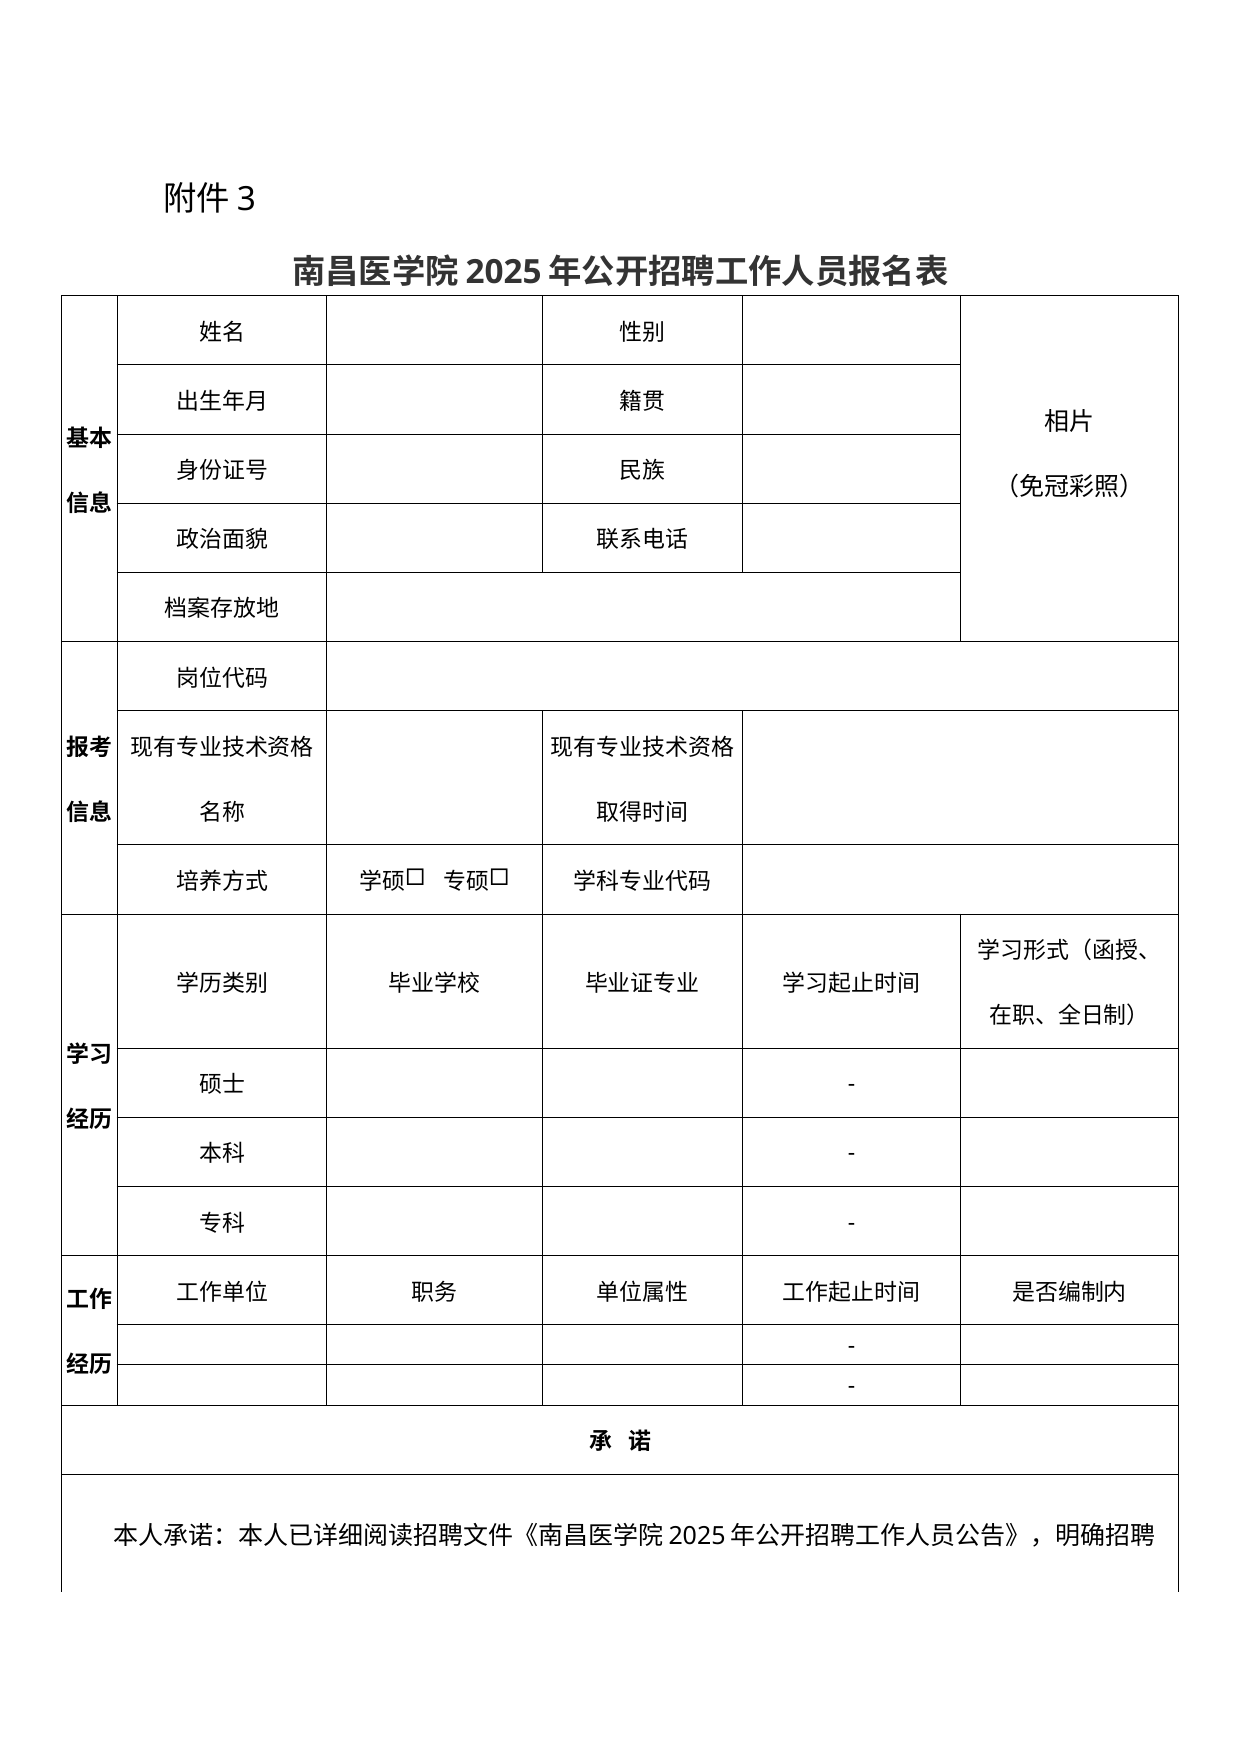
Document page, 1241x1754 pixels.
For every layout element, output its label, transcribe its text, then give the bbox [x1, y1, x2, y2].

table_cell 政治面貌 [118, 504, 326, 572]
table_cell [961, 1118, 1178, 1186]
table_cell 毕业证专业 [543, 915, 742, 1048]
table_cell 工作单位 [118, 1256, 326, 1324]
table_cell - [743, 1187, 960, 1255]
table_cell 学科专业代码 [543, 845, 742, 913]
table_cell 硕士 [118, 1049, 326, 1117]
table_cell [543, 1118, 742, 1186]
table_cell 学习经历 [62, 915, 117, 1255]
table_cell [743, 504, 960, 572]
table_cell [543, 1049, 742, 1117]
table_cell [743, 845, 1178, 913]
table_cell 学习起止时间 [743, 915, 960, 1048]
table_cell 基本信息 [62, 296, 117, 641]
table_cell 工作起止时间 [743, 1256, 960, 1324]
table_cell - [743, 1118, 960, 1186]
table_cell 是否编制内 [961, 1256, 1178, 1324]
table_cell 姓名 [118, 296, 326, 364]
table_cell [543, 1187, 742, 1255]
table_cell [327, 365, 542, 433]
table_cell 承 诺 [62, 1406, 1178, 1474]
table_cell 培养方式 [118, 845, 326, 913]
table_cell 毕业学校 [327, 915, 542, 1048]
table_cell - [743, 1365, 960, 1404]
table_cell [543, 1325, 742, 1364]
table_cell 相片 （免冠彩照） [961, 296, 1178, 641]
table_cell [327, 1118, 542, 1186]
table_cell [743, 711, 1178, 844]
table_cell 出生年月 [118, 365, 326, 433]
table_cell [743, 296, 960, 364]
table_cell 职务 [327, 1256, 542, 1324]
table_cell 档案存放地 [118, 573, 326, 641]
table_cell [743, 435, 960, 503]
table_cell [961, 1187, 1178, 1255]
table_cell [118, 1365, 326, 1404]
table_cell 现有专业技术资格名称 [118, 711, 326, 844]
table_cell [743, 365, 960, 433]
table_cell [961, 1049, 1178, 1117]
table_cell 专科 [118, 1187, 326, 1255]
table_cell 报考信息 [62, 642, 117, 913]
table_cell [961, 1365, 1178, 1404]
table_cell [327, 504, 542, 572]
table_cell 联系电话 [543, 504, 742, 572]
table_cell 本科 [118, 1118, 326, 1186]
table_cell [327, 296, 542, 364]
table_cell [327, 573, 960, 641]
table_cell [118, 1325, 326, 1364]
table_cell [327, 1325, 542, 1364]
table_cell [327, 711, 542, 844]
table_cell [961, 1325, 1178, 1364]
table_cell - [743, 1325, 960, 1364]
table_cell [327, 1049, 542, 1117]
table_cell 工作经历 [62, 1256, 117, 1404]
table_cell [543, 1365, 742, 1404]
table_cell 单位属性 [543, 1256, 742, 1324]
table_cell 现有专业技术资格取得时间 [543, 711, 742, 844]
table_cell 学历类别 [118, 915, 326, 1048]
table_cell [327, 435, 542, 503]
table_cell 籍贯 [543, 365, 742, 433]
table_cell 学习形式（函授、 在职、全日制） [961, 915, 1178, 1048]
table_cell - [743, 1049, 960, 1117]
table_cell [327, 1365, 542, 1404]
table_cell 学硕 专硕 [327, 845, 542, 913]
table_cell [327, 1187, 542, 1255]
table_cell 岗位代码 [118, 642, 326, 710]
table_header 附件3 南昌医学院2025年公开招聘工作人员报名表 [62, 162, 1178, 295]
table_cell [62, 1475, 1178, 1592]
table_cell 民族 [543, 435, 742, 503]
table_cell 身份证号 [118, 435, 326, 503]
table_cell [327, 642, 1178, 710]
table_cell 性别 [543, 296, 742, 364]
